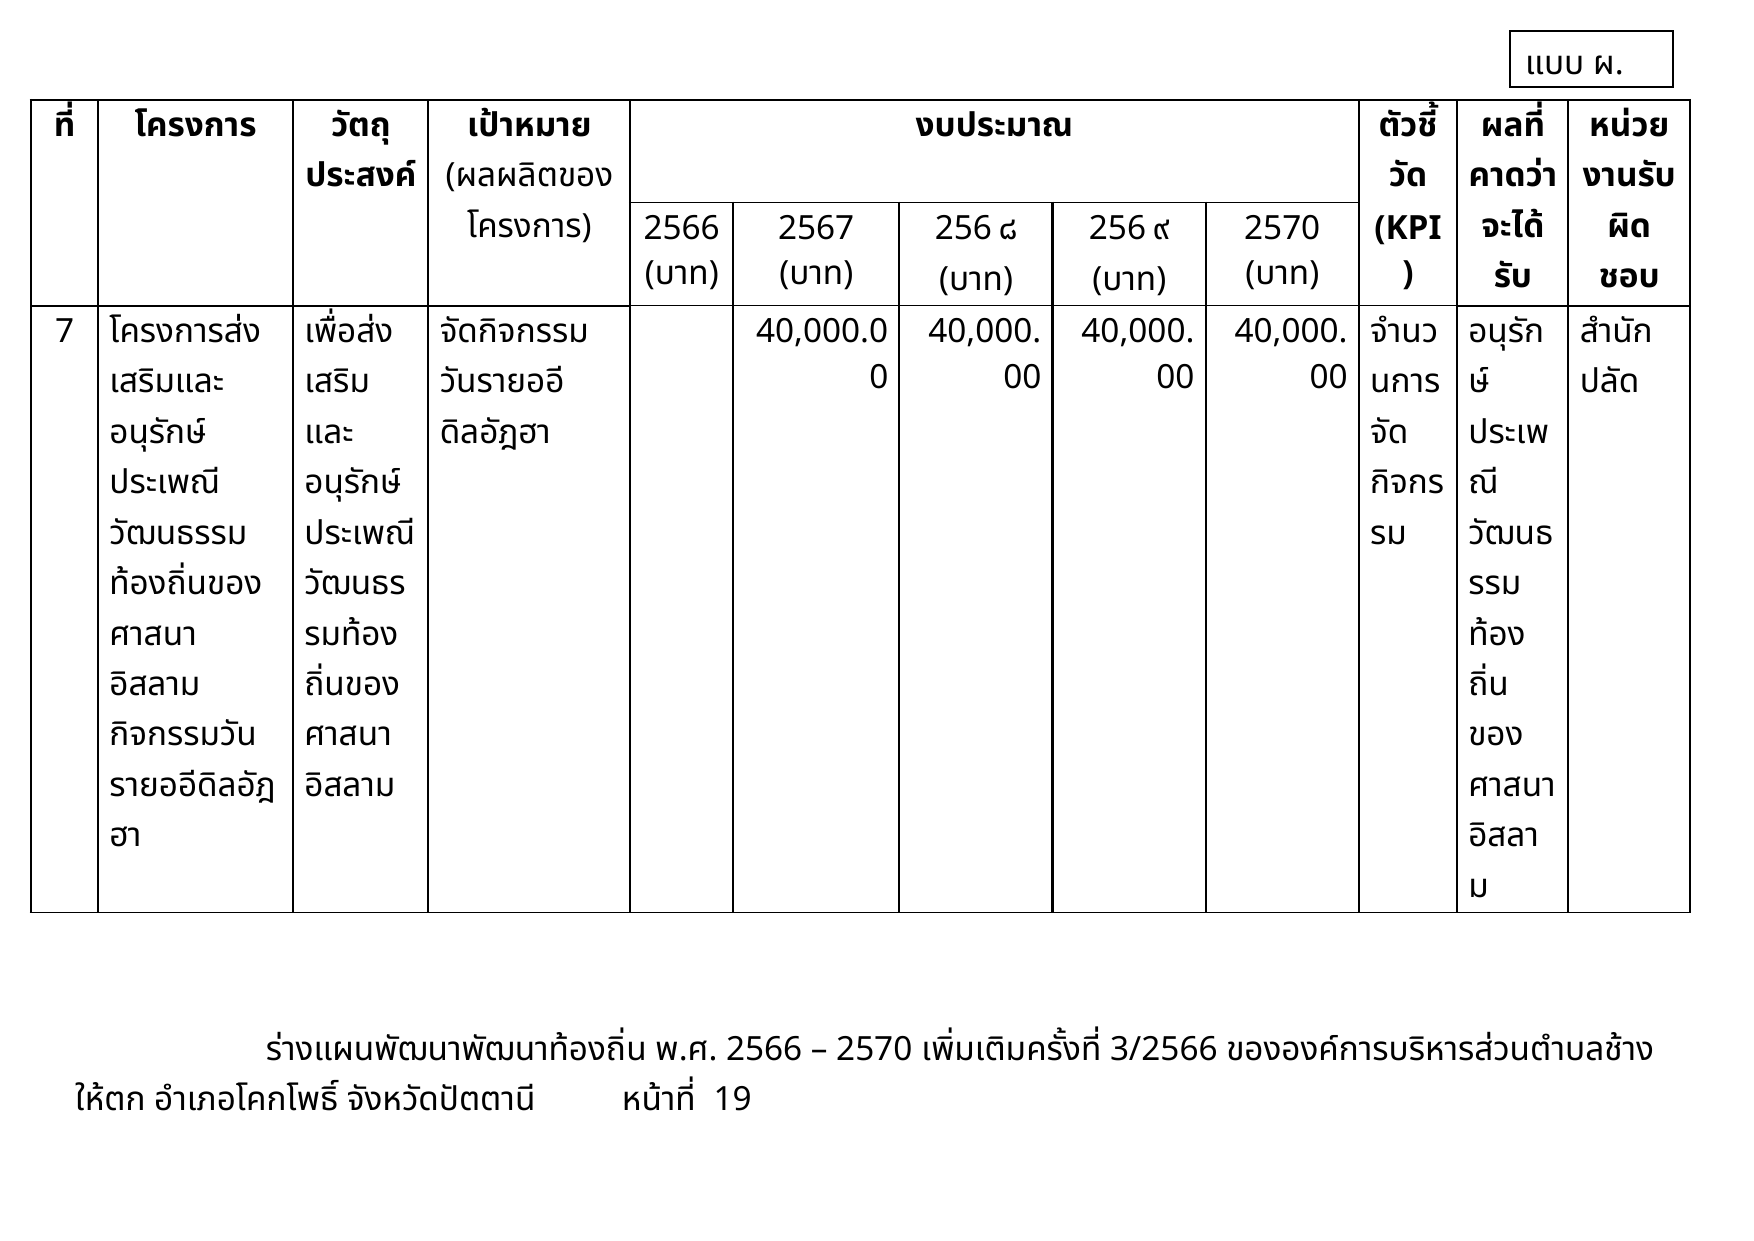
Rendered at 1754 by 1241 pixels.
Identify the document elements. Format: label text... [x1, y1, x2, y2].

table_header โครงการ [99, 101, 292, 305]
table_header วัตถุ ประสงค์ [294, 101, 427, 305]
table_cell 40,000.00 [900, 306, 1051, 912]
table_cell จำนวนการจัด กิจกรรม [1360, 306, 1456, 912]
table_cell 40,000.00 [1207, 306, 1358, 912]
table_cell 256๙ (บาท) [1054, 203, 1205, 305]
table_cell 40,000.00 [734, 306, 898, 912]
table_cell จัดกิจกรรมวันรายออีดิลอัฎฮา [429, 307, 629, 912]
table_header เป้าหมาย (ผลผลิตของโครงการ) [429, 101, 629, 305]
table_cell สำนักปลัด [1569, 307, 1689, 912]
table_header หน่วยงานรับผิดชอบหลัก [1569, 101, 1689, 305]
table_cell 40,000.00 [1054, 306, 1205, 912]
table_header ที่ [32, 101, 97, 305]
table_cell 2566 (บาท) [631, 203, 732, 305]
table_header ตัวชี้วัด [1360, 101, 1456, 202]
table_cell 7 [32, 307, 97, 912]
table_header งบประมาณ [631, 101, 1358, 202]
table_cell 2567 (บาท) [734, 203, 898, 305]
table_cell 256๘ (บาท) [900, 203, 1051, 305]
table_cell 2570 (บาท) [1207, 203, 1358, 305]
table_cell อนุรักษ์ประเพณีวัฒนธรรมท้องถิ่นของศาสนาอิสลาม [1458, 307, 1567, 912]
table_header ผลที่คาดว่า จะได้รับ [1458, 101, 1567, 305]
table_cell เพื่อส่งเสริมและอนุรักษ์ประเพณีวัฒนธรรมท้องถิ่นของศาสนาอิสลาม [294, 307, 427, 912]
table_cell โครงการส่งเสริมและอนุรักษ์ประเพณีวัฒนธรรมท้องถิ่นของศาสนาอิสลาม กิจกรรมวันรายออีดิลอัฎฮา [99, 307, 292, 912]
table_cell (KPI) [1360, 202, 1456, 305]
table_cell [631, 306, 732, 912]
